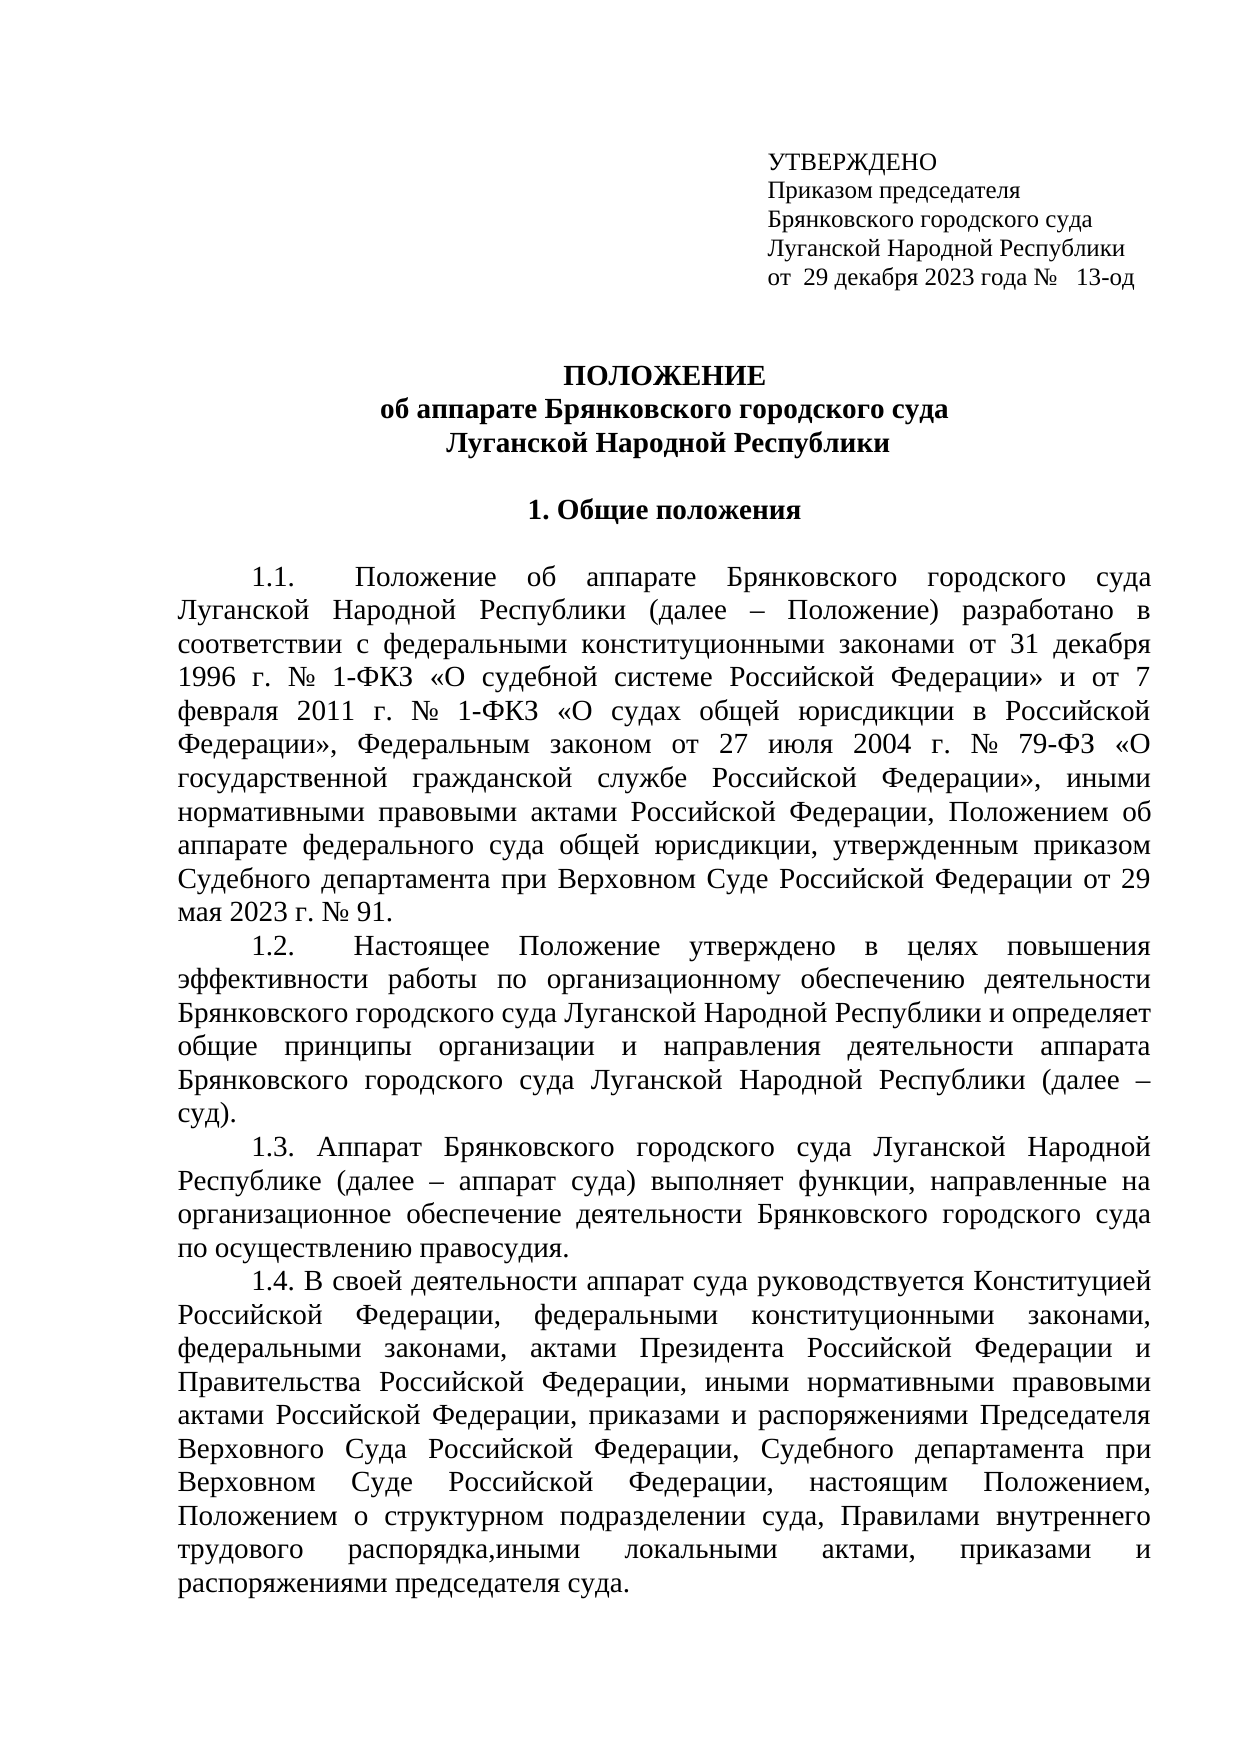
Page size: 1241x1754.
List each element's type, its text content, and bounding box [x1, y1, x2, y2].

text 1.3. Аппарат Брянковского городского суда Луганской Народной Республике (далее – аппарат суда) выполняет функции, направленные на организационное обеспечение деятельности Брянковского городского суда по осуществлению правосудия. [177, 1129, 1152, 1263]
list Положение об аппарате Брянковского городского суда Луганской Народной Республики (далее – Положение) разработано в соответствии с федеральными конституционными законами от 31 декабря 1996 г. № 1-ФКЗ «О судебной системе Российской Федерации» и от 7 февраля 2011 г. № 1-ФКЗ «О судах общей юрисдикции в Российской Федерации», Федеральным законом от 27 июля 2004 г. № 79-ФЗ «О государственной гражданской службе Российской Федерации», иными нормативными правовыми актами Российской Федерации, Положением об аппарате федерального суда общей юрисдикции, утвержденным приказом Судебного департамента при Верховном Суде Российской Федерации от 29 мая 2023 г. № 91. [177, 559, 1152, 928]
text ПОЛОЖЕНИЕ [177, 358, 1152, 391]
text 1. Общие положения [177, 492, 1152, 525]
text 1.4. В своей деятельности аппарат суда руководствуется Конституцией Российской Федерации, федеральными конституционными законами, федеральными законами, актами Президента Российской Федерации и Правительства Российской Федерации, иными нормативными правовыми актами Российской Федерации, приказами и распоряжениями Председателя Верховного Суда Российской Федерации, Судебного департамента при Верховном Суде Российской Федерации, настоящим Положением, Положением о структурном подразделении суда, Правилами внутреннего трудового распорядка,иными локальными актами, приказами и распоряжениями председателя суда. [177, 1263, 1152, 1599]
text УТВЕРЖДЕНО [693, 147, 1152, 176]
text Луганской Народной Республики [177, 425, 1152, 458]
text Приказом председателя Брянковского городского суда Луганской Народной Республики [767, 176, 1152, 262]
list Настоящее Положение утверждено в целях повышения эффективности работы по организационному обеспечению деятельности Брянковского городского суда Луганской Народной Республики и определяет общие принципы организации и направления деятельности аппарата Брянковского городского суда Луганской Народной Республики (далее – суд). [177, 928, 1152, 1129]
text об аппарате Брянковского городского суда [177, 391, 1152, 425]
text от 29 декабря 2023 года № 13-од [767, 262, 1152, 291]
